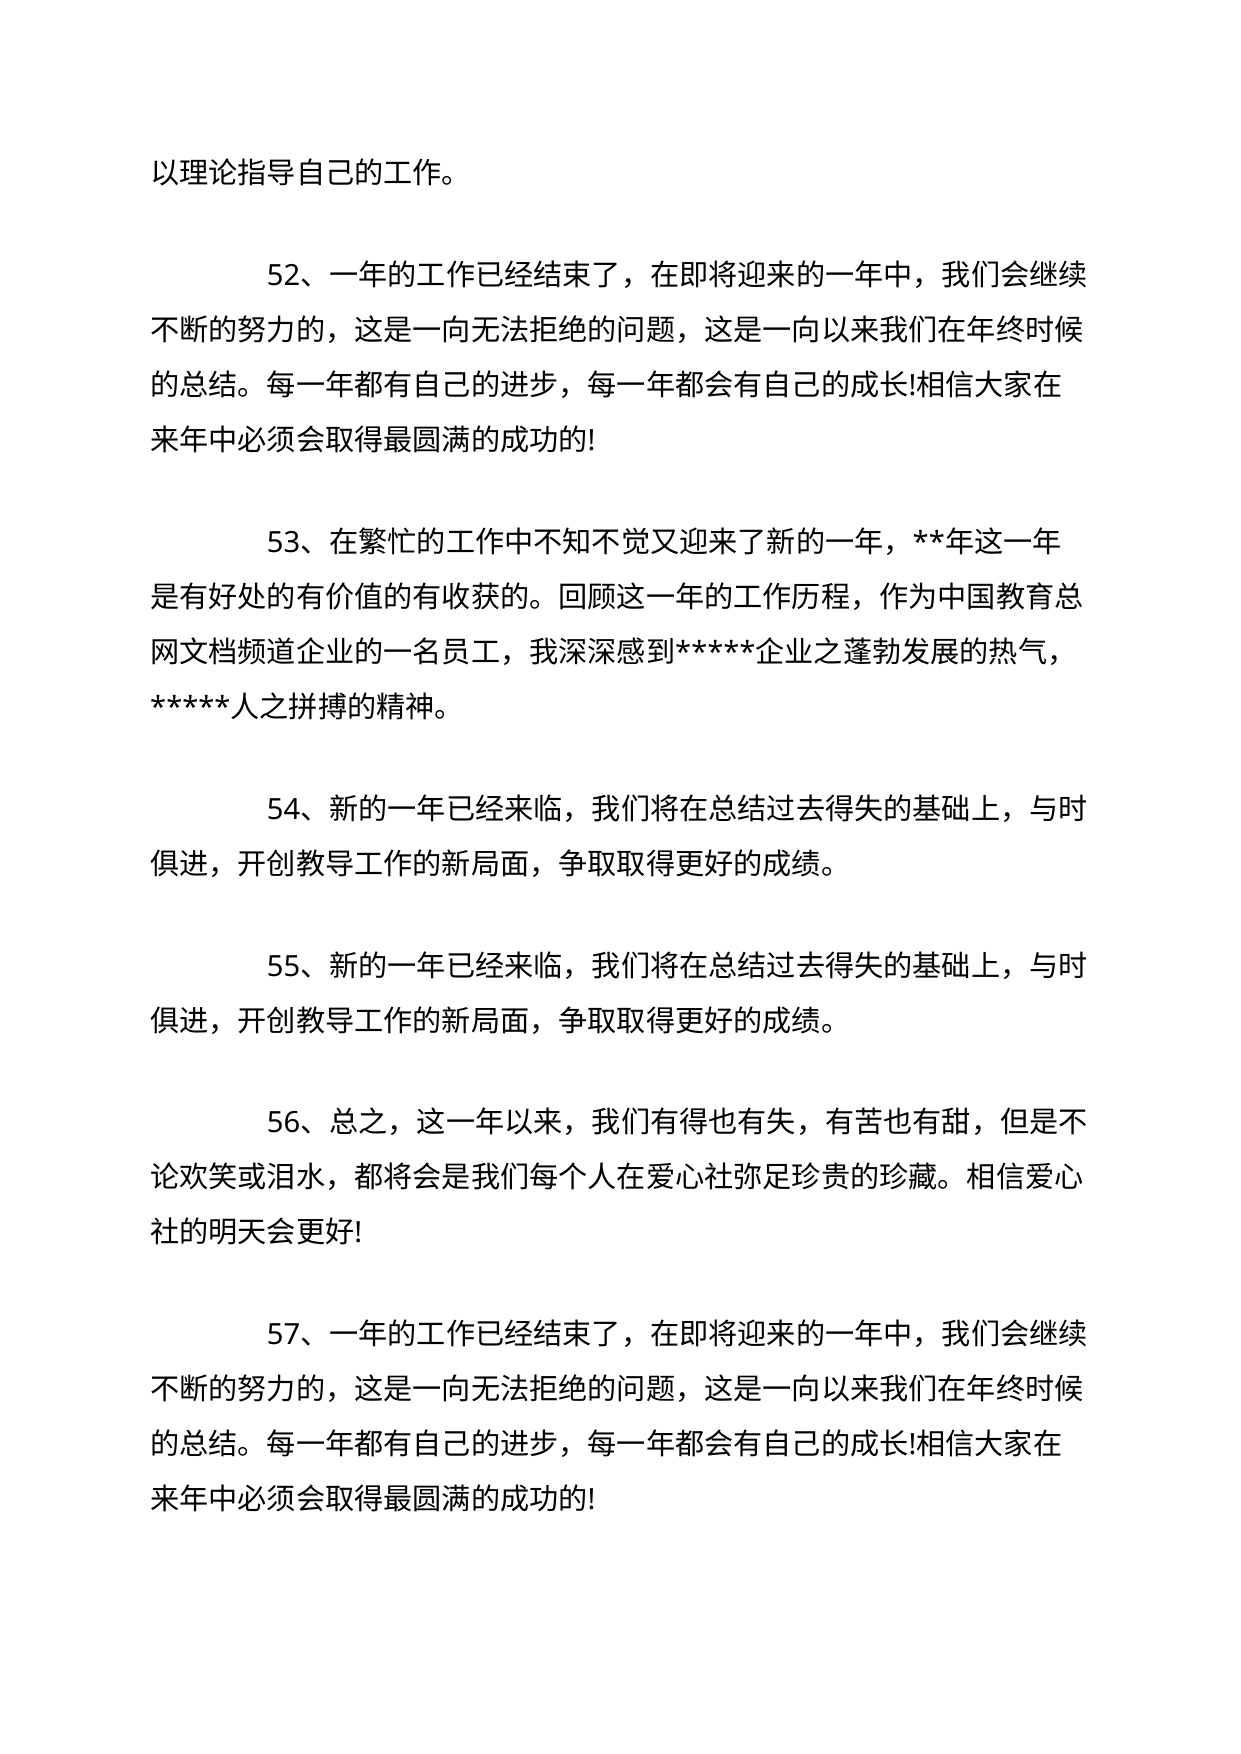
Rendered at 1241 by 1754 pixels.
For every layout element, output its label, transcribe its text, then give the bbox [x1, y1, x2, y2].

text 53、在繁忙的工作中不知不觉又迎来了新的一年，**年这一年是有好处的有价值的有收获的。回顾这一年的工作历程，作为中国教育总网文档频道企业的一名员工，我深深感到*****企业之蓬勃发展的热气，*****人之拼搏的精神。 [150, 519, 1090, 726]
text 55、新的一年已经来临，我们将在总结过去得失的基础上，与时俱进，开创教导工作的新局面，争取取得更好的成绩。 [150, 942, 1090, 1039]
text 56、总之，这一年以来，我们有得也有失，有苦也有甜，但是不论欢笑或泪水，都将会是我们每个人在爱心社弥足珍贵的珍藏。相信爱心社的明天会更好! [150, 1099, 1090, 1251]
text 52、一年的工作已经结束了，在即将迎来的一年中，我们会继续不断的努力的，这是一向无法拒绝的问题，这是一向以来我们在年终时候的总结。每一年都有自己的进步，每一年都会有自己的成长!相信大家在来年中必须会取得最圆满的成功的! [150, 252, 1090, 459]
text 54、新的一年已经来临，我们将在总结过去得失的基础上，与时俱进，开创教导工作的新局面，争取取得更好的成绩。 [150, 786, 1090, 883]
text 57、一年的工作已经结束了，在即将迎来的一年中，我们会继续不断的努力的，这是一向无法拒绝的问题，这是一向以来我们在年终时候的总结。每一年都有自己的进步，每一年都会有自己的成长!相信大家在来年中必须会取得最圆满的成功的! [150, 1311, 1090, 1518]
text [150, 150, 1090, 192]
